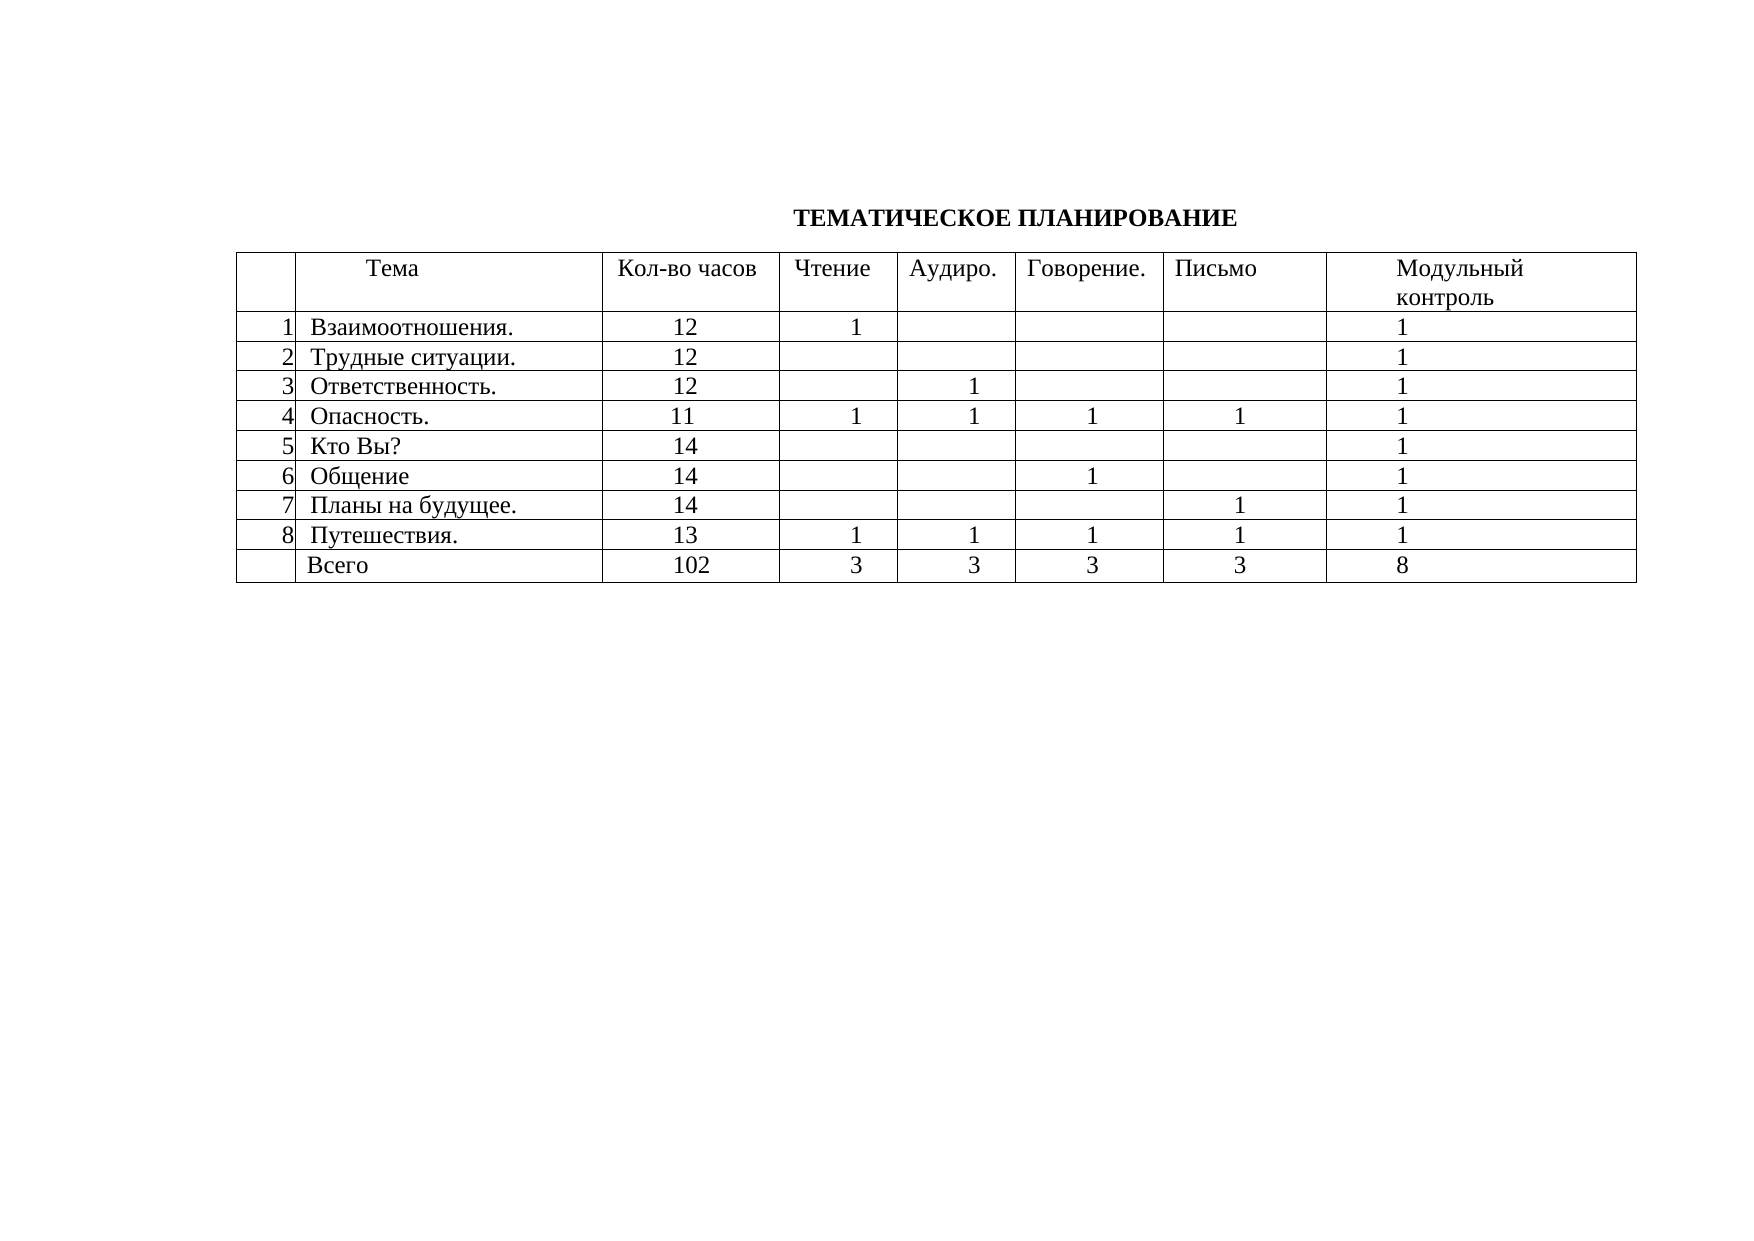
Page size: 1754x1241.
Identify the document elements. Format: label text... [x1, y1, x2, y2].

table_cell 1 [1327, 461, 1636, 489]
table_cell Опасность. [296, 401, 602, 430]
table_cell 4 [237, 401, 295, 430]
table_cell 3 [1016, 550, 1163, 582]
table_cell [898, 342, 1015, 370]
table_cell 1 [237, 312, 295, 341]
table_cell 1 [1016, 401, 1163, 430]
table_cell 1 [1164, 401, 1326, 430]
table_cell 12 [603, 371, 779, 400]
table_cell 1 [1327, 342, 1636, 370]
table_cell Путешествия. [296, 520, 602, 549]
table_cell 5 [237, 431, 295, 460]
table_cell 1 [780, 520, 897, 549]
table_cell [780, 461, 897, 489]
table_cell 8 [1327, 550, 1636, 582]
table_cell 6 [237, 461, 295, 489]
table_cell [1164, 312, 1326, 341]
table_cell 1 [1016, 520, 1163, 549]
table_cell 1 [898, 371, 1015, 400]
table_cell Ответственность. [296, 371, 602, 400]
table_cell [237, 550, 295, 582]
table_cell 3 [780, 550, 897, 582]
text ТЕМАТИЧЕСКОЕ ПЛАНИРОВАНИЕ [118, 203, 1636, 231]
table_cell 1 [1016, 461, 1163, 489]
table_header Аудиро. [898, 253, 1015, 311]
table_cell 12 [603, 342, 779, 370]
table_header Модульный контроль [1327, 253, 1636, 311]
table_cell Общение [296, 461, 602, 489]
table_cell [898, 491, 1015, 519]
table_cell [1016, 371, 1163, 400]
table_cell 11 [603, 401, 779, 430]
table_cell 14 [603, 431, 779, 460]
table_cell 1 [898, 520, 1015, 549]
table_header [237, 253, 295, 311]
table_cell Всего [296, 550, 602, 582]
table_header Тема [296, 253, 602, 311]
table_cell [898, 312, 1015, 341]
table_cell 1 [1327, 371, 1636, 400]
table_cell [1164, 342, 1326, 370]
table_cell 3 [1164, 550, 1326, 582]
table_cell [780, 431, 897, 460]
table_header Кол-во часов [603, 253, 779, 311]
table_cell 1 [1327, 431, 1636, 460]
table_cell [1016, 431, 1163, 460]
table_cell 13 [603, 520, 779, 549]
table_cell [1016, 342, 1163, 370]
table_cell 14 [603, 491, 779, 519]
table_cell 1 [1164, 520, 1326, 549]
table_cell 1 [780, 401, 897, 430]
table_cell 1 [1327, 520, 1636, 549]
table_cell 1 [780, 312, 897, 341]
table_cell [780, 371, 897, 400]
table_cell 1 [1327, 312, 1636, 341]
table_cell Взаимоотношения. [296, 312, 602, 341]
table_header Чтение [780, 253, 897, 311]
table_cell 102 [603, 550, 779, 582]
table_cell Трудные ситуации. [296, 342, 602, 370]
table_cell 3 [898, 550, 1015, 582]
table_cell [1164, 431, 1326, 460]
table_header Говорение. [1016, 253, 1163, 311]
table_cell [898, 431, 1015, 460]
table_cell 14 [603, 461, 779, 489]
table_cell [1164, 371, 1326, 400]
table_cell [780, 342, 897, 370]
table_cell [1164, 461, 1326, 489]
table_cell 7 [237, 491, 295, 519]
table_cell 12 [603, 312, 779, 341]
table_cell 1 [898, 401, 1015, 430]
table_cell 3 [237, 371, 295, 400]
table_cell [1016, 491, 1163, 519]
table_cell Планы на будущее. [296, 491, 602, 519]
table_cell 1 [1164, 491, 1326, 519]
table_header Письмо [1164, 253, 1326, 311]
table_cell 1 [1327, 401, 1636, 430]
table_cell 2 [237, 342, 295, 370]
table_cell Кто Вы? [296, 431, 602, 460]
table_cell [780, 491, 897, 519]
table_cell [898, 461, 1015, 489]
table_cell [1016, 312, 1163, 341]
table_cell 8 [237, 520, 295, 549]
table_cell 1 [1327, 491, 1636, 519]
